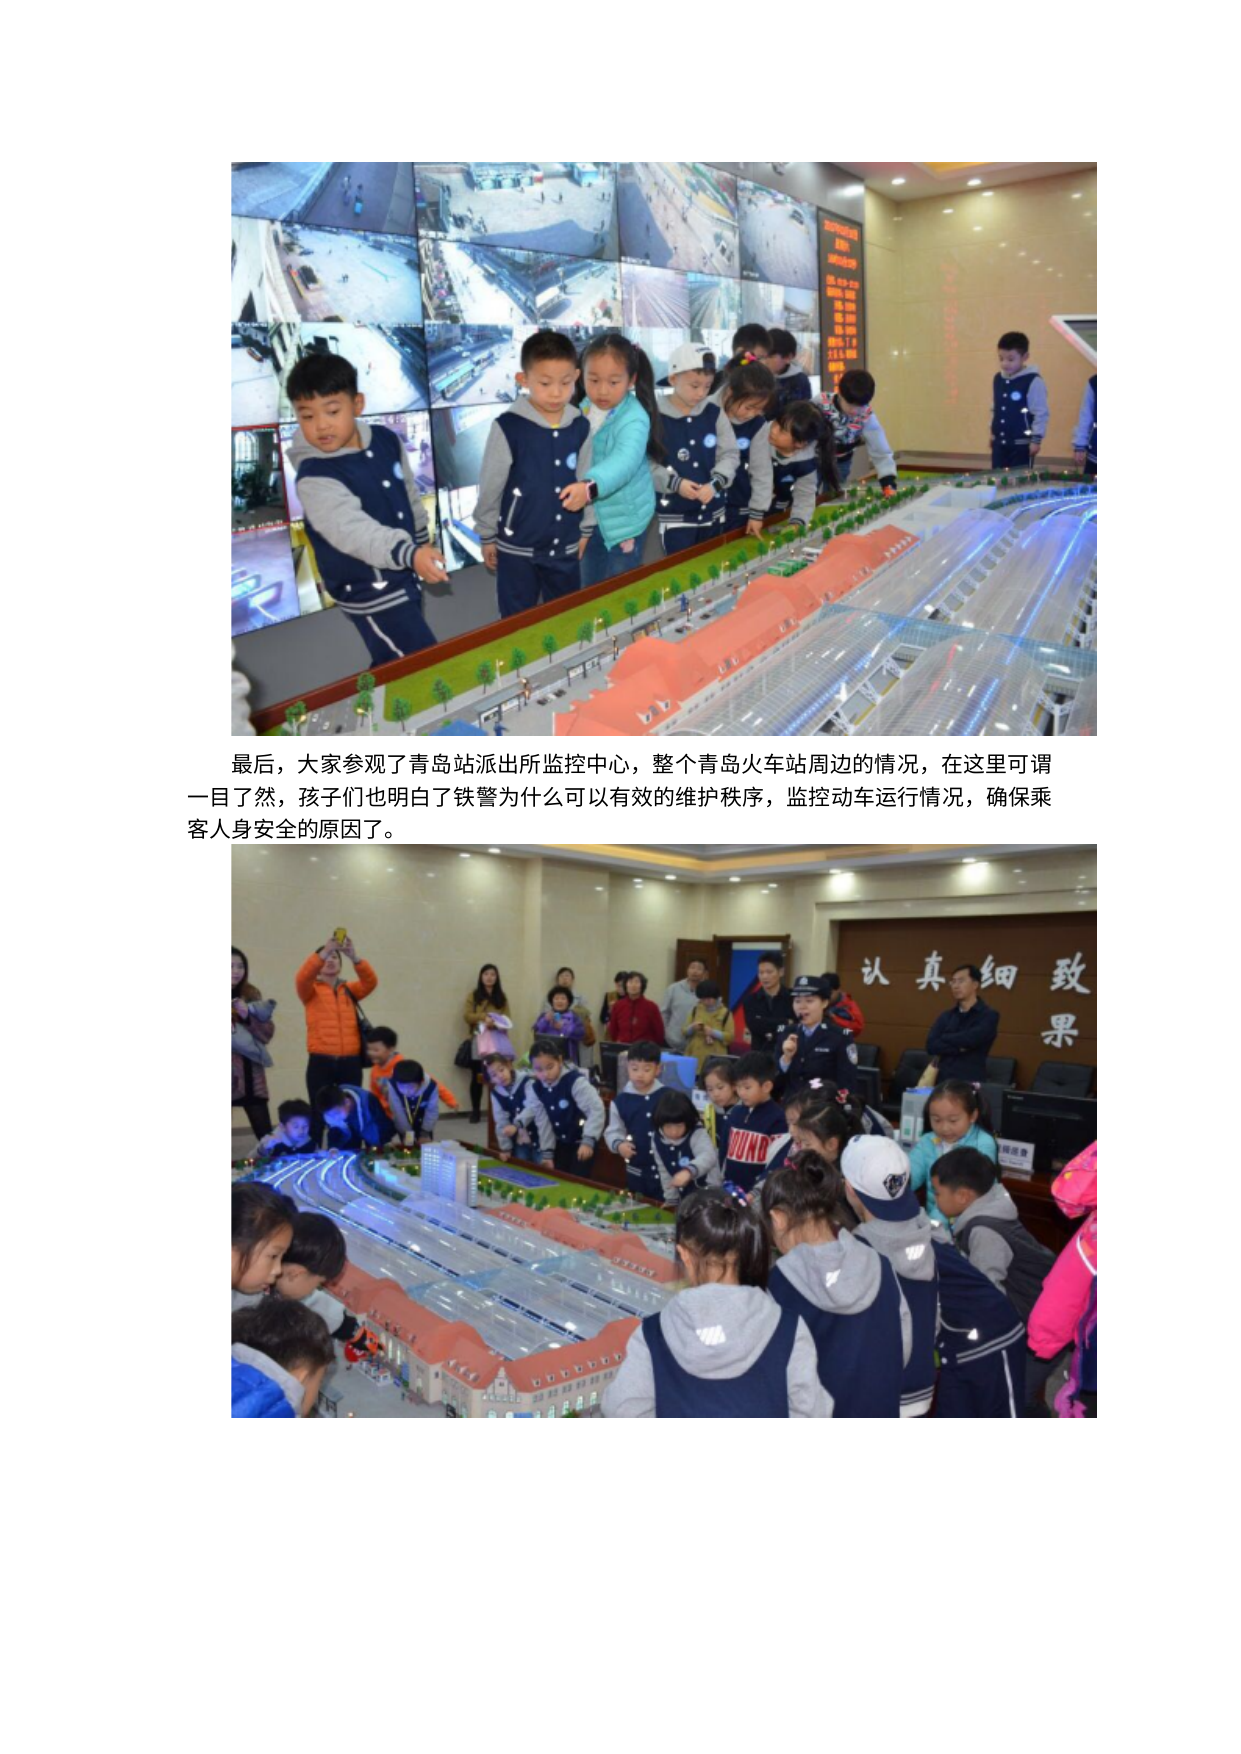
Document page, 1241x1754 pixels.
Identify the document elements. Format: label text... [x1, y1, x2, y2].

picture [231, 162, 1097, 736]
picture [231, 844, 1097, 1418]
text 最后，大家参观了青岛站派出所监控中心，整个青岛火车站周边的情况，在这里可谓一目了然，孩子们也明白了铁警为什么可以有效的维护秩序，监控动车运行情况，确保乘客人身安全的原因了。 [187, 747, 1053, 844]
